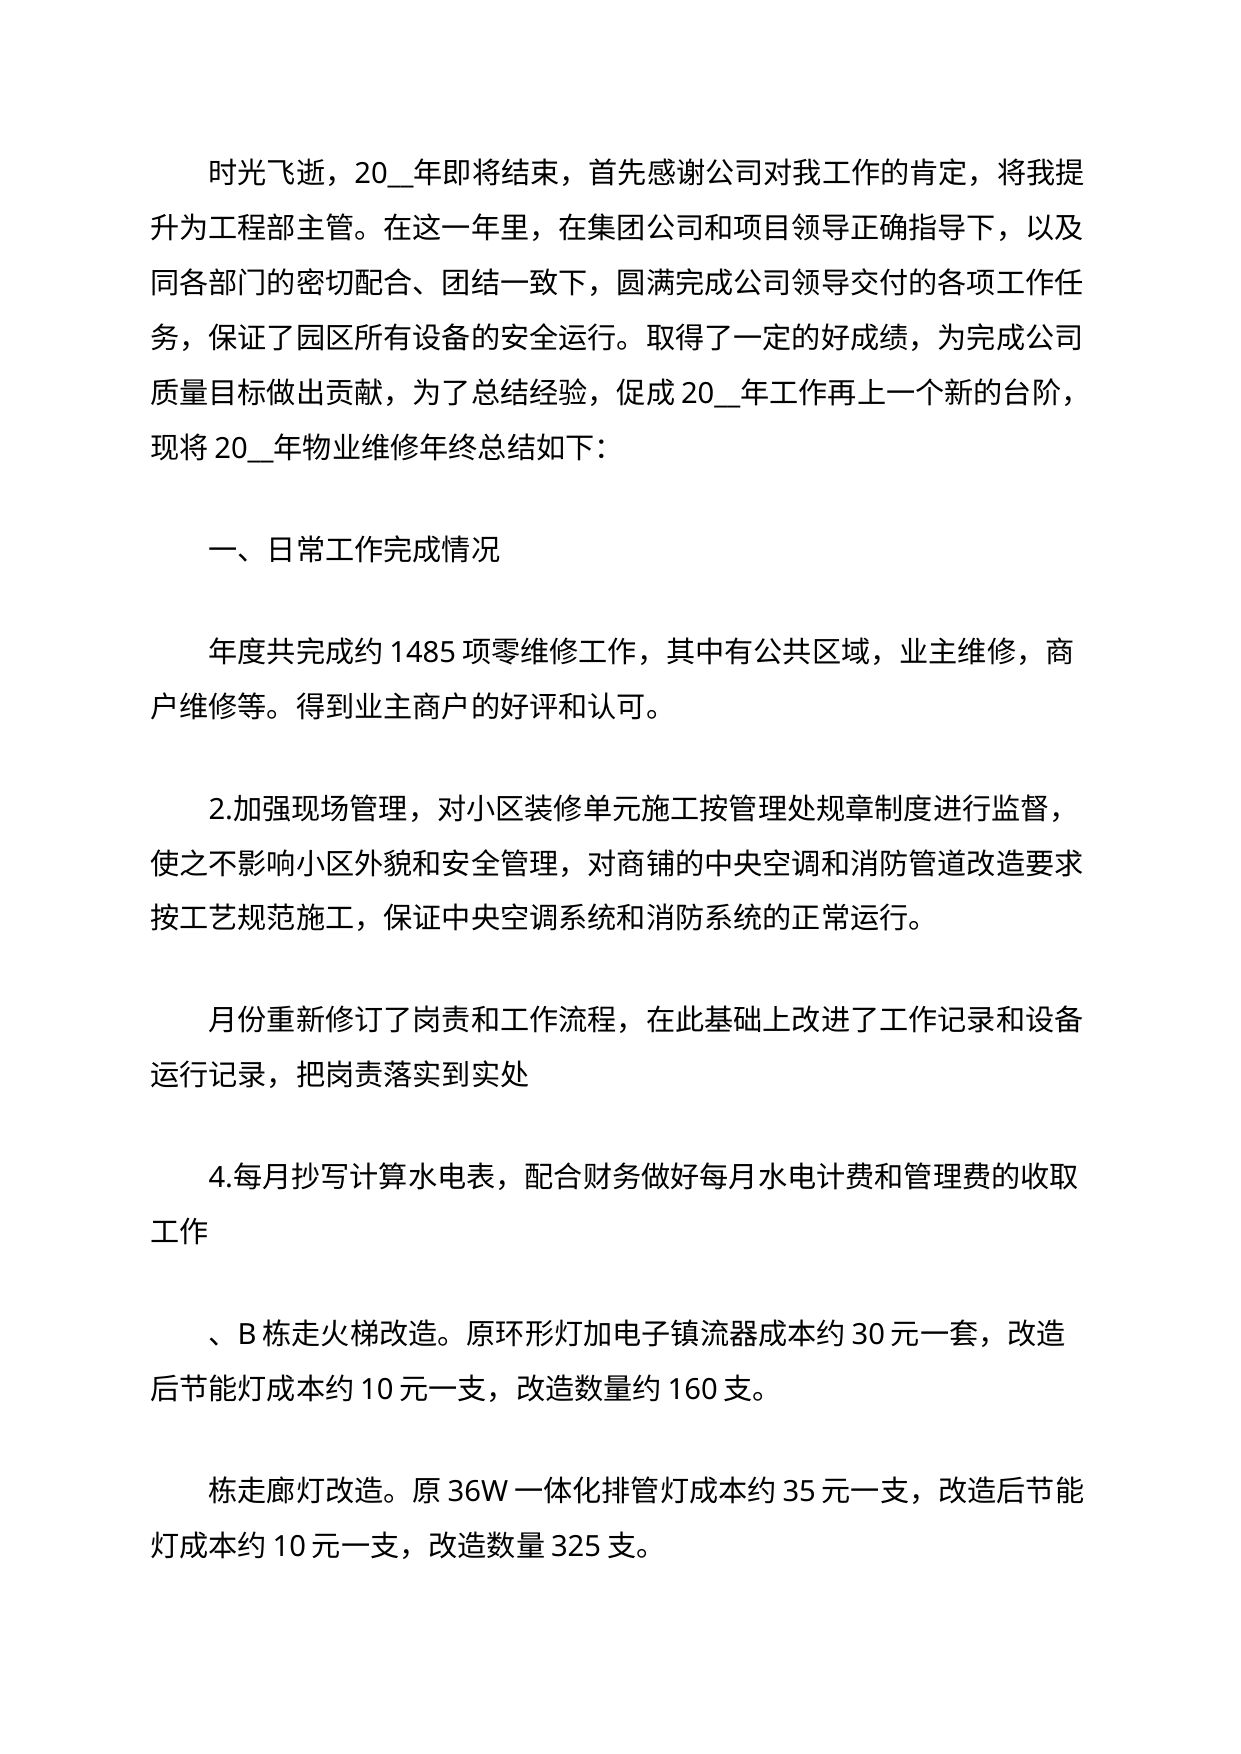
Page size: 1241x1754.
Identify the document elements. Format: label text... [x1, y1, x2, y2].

text 月份重新修订了岗责和工作流程，在此基础上改进了工作记录和设备运行记录，把岗责落实到实处 [150, 997, 1090, 1094]
text 年度共完成约1485项零维修工作，其中有公共区域，业主维修，商户维修等。得到业主商户的好评和认可。 [150, 628, 1090, 726]
text 一、日常工作完成情况 [150, 527, 1090, 569]
text 、B栋走火梯改造。原环形灯加电子镇流器成本约30元一套，改造后节能灯成本约10元一支，改造数量约160支。 [150, 1310, 1090, 1408]
text 2.加强现场管理，对小区装修单元施工按管理处规章制度进行监督，使之不影响小区外貌和安全管理，对商铺的中央空调和消防管道改造要求按工艺规范施工，保证中央空调系统和消防系统的正常运行。 [150, 785, 1090, 937]
text 4.每月抄写计算水电表，配合财务做好每月水电计费和管理费的收取工作 [150, 1153, 1090, 1251]
text 时光飞逝，20__年即将结束，首先感谢公司对我工作的肯定，将我提升为工程部主管。在这一年里，在集团公司和项目领导正确指导下，以及同各部门的密切配合、团结一致下，圆满完成公司领导交付的各项工作任务，保证了园区所有设备的安全运行。取得了一定的好成绩，为完成公司质量目标做出贡献，为了总结经验，促成20__年工作再上一个新的台阶，现将20__年物业维修年终总结如下： [150, 150, 1090, 467]
text 栋走廊灯改造。原36W一体化排管灯成本约35元一支，改造后节能灯成本约10元一支，改造数量325支。 [150, 1467, 1090, 1565]
